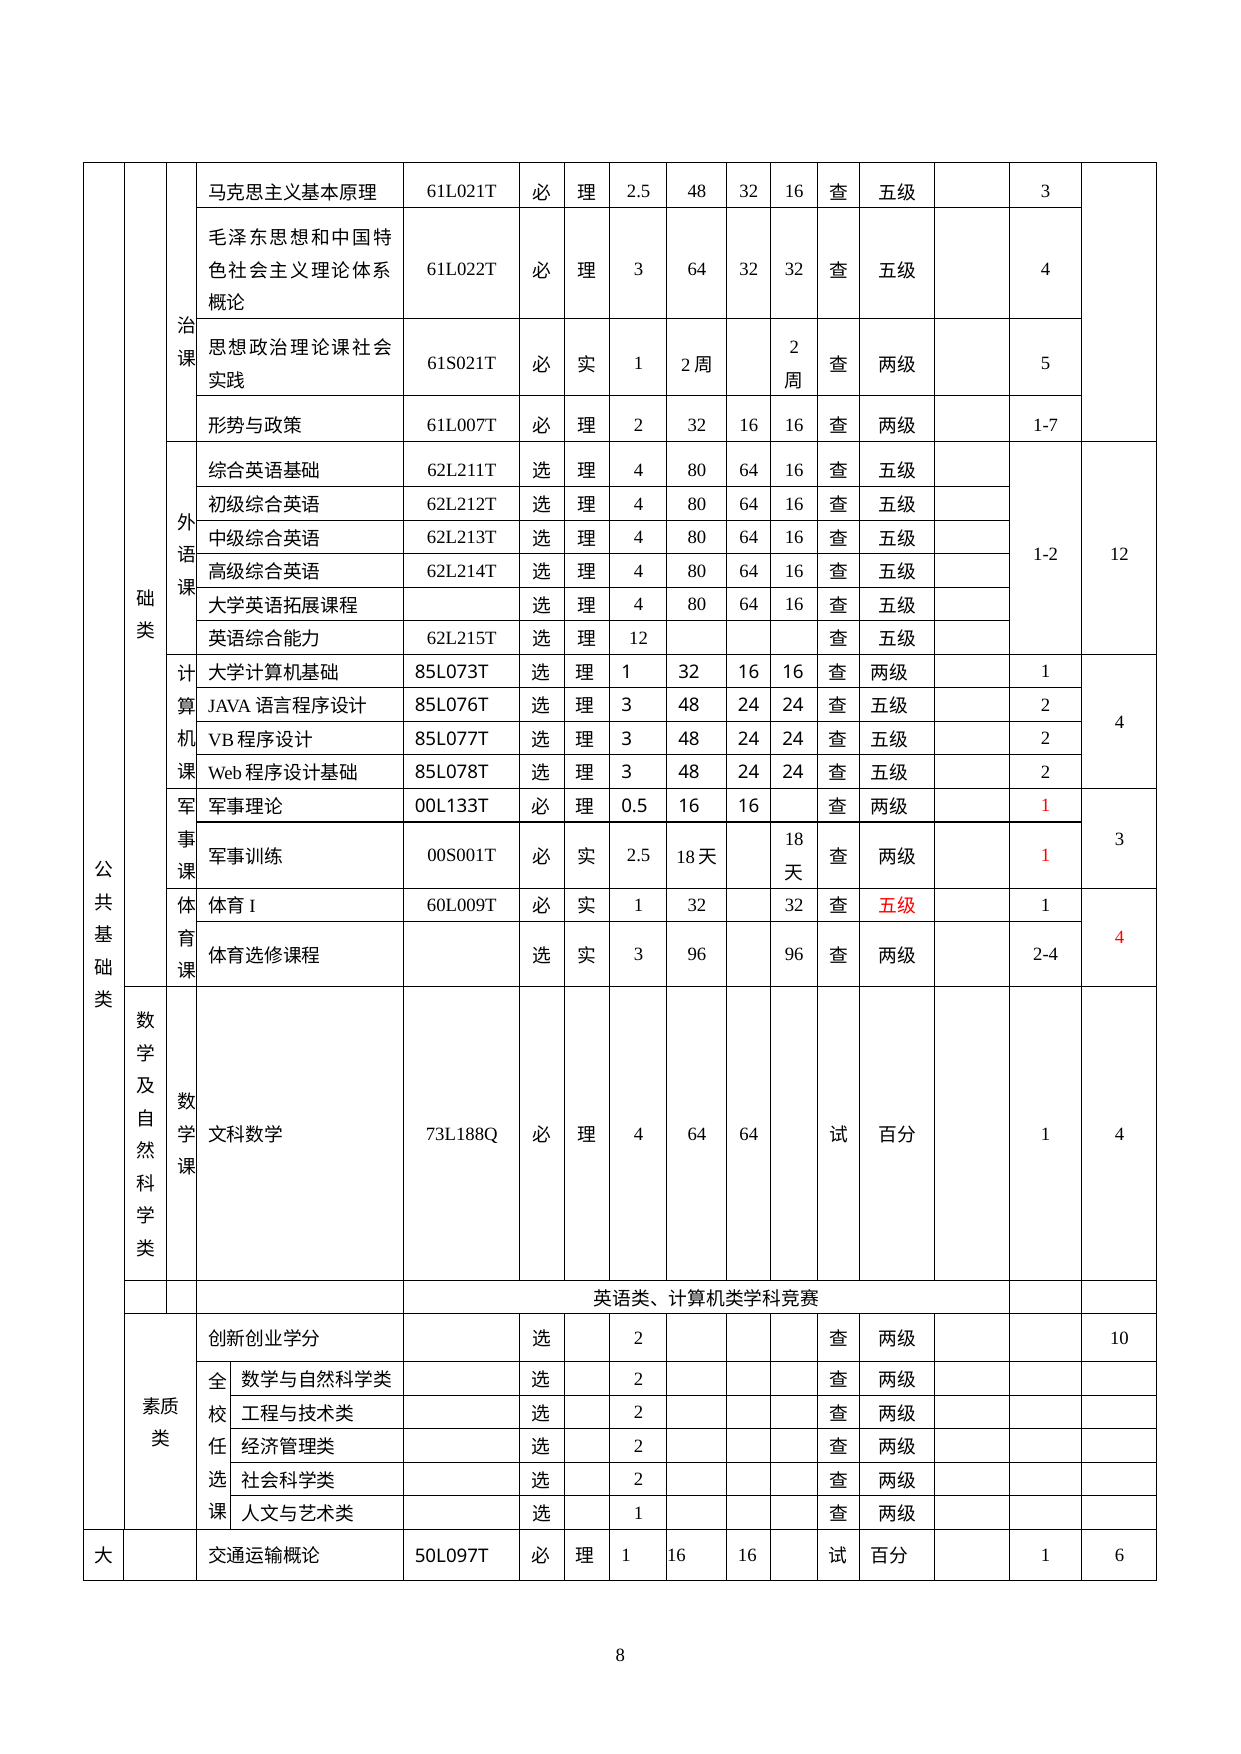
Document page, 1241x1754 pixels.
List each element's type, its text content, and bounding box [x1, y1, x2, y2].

table_cell 选 [520, 1314, 564, 1361]
table_cell [935, 655, 1009, 687]
table_cell [1010, 1429, 1081, 1462]
table_cell 必 [520, 823, 564, 887]
table_cell [727, 1396, 770, 1428]
table_cell 16 [727, 655, 770, 687]
table_cell 1 [610, 889, 666, 921]
table_cell 查 [818, 722, 859, 754]
table_cell 理 [565, 442, 609, 486]
table_cell 32 [727, 208, 770, 318]
table_cell 24 [771, 722, 817, 754]
table_cell [935, 208, 1009, 318]
table_cell [935, 1530, 1009, 1580]
table_cell [771, 1362, 817, 1394]
table_cell 选 [520, 688, 564, 721]
table_cell [771, 1496, 817, 1529]
table_cell 选 [520, 722, 564, 754]
table_cell 选 [520, 521, 564, 553]
table_cell 64 [727, 588, 770, 620]
table_cell 查 [818, 1429, 859, 1462]
table_cell 大学英语拓展课程 [197, 588, 403, 620]
table_cell 创新创业学分 [197, 1314, 403, 1361]
table_cell 24 [771, 688, 817, 721]
table_cell 高级综合英语 [197, 554, 403, 587]
table_cell [727, 621, 770, 654]
table_cell 16 [771, 163, 817, 207]
table_cell 48 [667, 722, 726, 754]
table_cell [727, 1362, 770, 1394]
table_cell 3 [610, 722, 666, 754]
table_cell 查 [818, 823, 859, 887]
table_cell 社会科学类 [231, 1463, 403, 1495]
table_cell 理 [565, 755, 609, 788]
table_cell 4 [1082, 987, 1156, 1279]
table_cell 试 [818, 987, 859, 1279]
table_cell 85L076T [404, 688, 519, 721]
table_cell [935, 1496, 1009, 1529]
table_cell 五级 [860, 722, 934, 754]
table_cell [727, 889, 770, 921]
table_cell 3 [610, 208, 666, 318]
table_cell 61S021T [404, 319, 519, 395]
table_cell 体育选修课程 [197, 922, 403, 986]
table_cell [1082, 1281, 1156, 1313]
table_cell 两级 [860, 1362, 934, 1394]
table_cell [771, 1429, 817, 1462]
table_cell [727, 319, 770, 395]
table_cell [667, 1429, 726, 1462]
table_cell [1082, 1463, 1156, 1495]
table_cell 军事训练 [197, 823, 403, 887]
table_cell 2.5 [610, 163, 666, 207]
table_cell 必 [520, 889, 564, 921]
table_cell 2 [1010, 722, 1081, 754]
table_cell [565, 1314, 609, 1361]
table_cell 60L009T [404, 889, 519, 921]
table_cell [935, 722, 1009, 754]
table_cell 62L214T [404, 554, 519, 587]
table_cell VB程序设计 [197, 722, 403, 754]
table_cell 4 [610, 521, 666, 553]
table_cell 选 [520, 1362, 564, 1394]
table_cell 查 [818, 588, 859, 620]
table_cell 必 [520, 789, 564, 821]
table_cell [935, 889, 1009, 921]
table_cell 必 [520, 987, 564, 1279]
table_cell 2周 [771, 319, 817, 395]
table_cell 两级 [860, 1463, 934, 1495]
table_cell 61L007T [404, 396, 519, 441]
table_cell 16 [667, 789, 726, 821]
table_cell [667, 1314, 726, 1361]
table_cell 全校任选课 [197, 1362, 230, 1529]
table_cell [667, 1496, 726, 1529]
table_cell 96 [667, 922, 726, 986]
table_cell [124, 1530, 196, 1580]
table_cell [771, 621, 817, 654]
table_cell 1 [1010, 1530, 1081, 1580]
table_cell 毛泽东思想和中国特色社会主义理论体系概论 [197, 208, 403, 318]
table_cell 查 [818, 1496, 859, 1529]
table_cell 理 [565, 208, 609, 318]
table_cell 理 [565, 1530, 609, 1580]
table_cell 数学及自然科学类 [125, 987, 166, 1279]
table_cell [771, 1396, 817, 1428]
table_cell Web程序设计基础 [197, 755, 403, 788]
table_cell 理 [565, 722, 609, 754]
table_cell 16 [727, 396, 770, 441]
table_cell [1010, 1396, 1081, 1428]
table_cell 百分 [860, 1530, 934, 1580]
table_cell [935, 554, 1009, 587]
table_cell 16 [771, 396, 817, 441]
table_cell 英语综合能力 [197, 621, 403, 654]
table_cell 32 [771, 208, 817, 318]
table_cell [771, 1530, 817, 1580]
table_cell [935, 163, 1009, 207]
table_cell 16 [771, 487, 817, 519]
table_cell 实 [565, 823, 609, 887]
table_cell 00L133T [404, 789, 519, 821]
table_cell 两级 [860, 1396, 934, 1428]
table_cell 查 [818, 621, 859, 654]
table_cell 3 [610, 922, 666, 986]
table_cell 2 [610, 1396, 666, 1428]
table_cell 外语课 [167, 442, 196, 654]
table_cell 查 [818, 1314, 859, 1361]
table_cell [935, 588, 1009, 620]
table_cell 64 [727, 987, 770, 1279]
table_cell 文科数学 [197, 987, 403, 1279]
table_cell 61L022T [404, 208, 519, 318]
table_cell 数学课 [167, 987, 196, 1279]
table_cell 2 [610, 1463, 666, 1495]
table_cell 4 [1010, 208, 1081, 318]
table_cell 两级 [860, 1496, 934, 1529]
table_cell [404, 922, 519, 986]
table_cell 1 [1010, 823, 1081, 887]
table_cell 16 [727, 1530, 770, 1580]
table_cell 理 [565, 163, 609, 207]
table_cell [1010, 1362, 1081, 1394]
table_cell 实 [565, 922, 609, 986]
table_cell 查 [818, 1396, 859, 1428]
table_cell [727, 1429, 770, 1462]
table_cell 两级 [860, 823, 934, 887]
table_cell 两级 [860, 789, 934, 821]
table_cell 48 [667, 688, 726, 721]
table_cell [771, 1314, 817, 1361]
table_cell 4 [610, 442, 666, 486]
table_cell 80 [667, 588, 726, 620]
table_cell [771, 987, 817, 1279]
table_cell 体育I [197, 889, 403, 921]
table_cell 0.5 [610, 789, 666, 821]
table_cell 24 [727, 755, 770, 788]
table_cell 试 [818, 1530, 859, 1580]
table_cell [1082, 1429, 1156, 1462]
table_cell 48 [667, 755, 726, 788]
table_cell 选 [520, 655, 564, 687]
table_cell 两级 [860, 319, 934, 395]
table_cell 18天 [667, 823, 726, 887]
table_cell 人文与艺术类 [231, 1496, 403, 1529]
table_cell 2 [610, 1362, 666, 1394]
table_cell 24 [727, 722, 770, 754]
table_cell 查 [818, 1463, 859, 1495]
table_cell 五级 [860, 487, 934, 519]
table_cell [404, 1314, 519, 1361]
table_cell 61L021T [404, 163, 519, 207]
table_cell 62L212T [404, 487, 519, 519]
table_cell [935, 442, 1009, 486]
table_cell 理 [565, 987, 609, 1279]
table_cell 选 [520, 442, 564, 486]
table_cell 两级 [860, 1429, 934, 1462]
table_cell [1082, 1396, 1156, 1428]
table_cell 必 [520, 396, 564, 441]
table_cell [935, 621, 1009, 654]
table_cell [935, 1463, 1009, 1495]
table_cell [935, 396, 1009, 441]
table_cell 两级 [860, 396, 934, 441]
table_cell 1 [1010, 987, 1081, 1279]
table_cell 查 [818, 922, 859, 986]
table_cell 初级综合英语 [197, 487, 403, 519]
table_cell 五级 [860, 755, 934, 788]
table_cell [404, 1496, 519, 1529]
table_cell 64 [727, 442, 770, 486]
table_cell 1 [610, 655, 666, 687]
table_cell 4 [1082, 889, 1156, 986]
table_cell 经济管理类 [231, 1429, 403, 1462]
table_cell 73L188Q [404, 987, 519, 1279]
table_cell 选 [520, 1429, 564, 1462]
table_cell 两级 [860, 655, 934, 687]
table_cell 85L078T [404, 755, 519, 788]
table_cell 16 [667, 1530, 726, 1580]
table_cell 选 [520, 621, 564, 654]
table_cell 查 [818, 755, 859, 788]
table_cell 64 [667, 987, 726, 1279]
table_cell 英语类、计算机类学科竞赛 [404, 1281, 1009, 1313]
table_cell [727, 922, 770, 986]
table_cell 48 [667, 163, 726, 207]
table_cell 查 [818, 521, 859, 553]
table_cell 1 [1010, 789, 1081, 821]
table_cell [771, 789, 817, 821]
table_cell [935, 1429, 1009, 1462]
table_cell 查 [818, 396, 859, 441]
table_cell [404, 1429, 519, 1462]
table_cell 12 [610, 621, 666, 654]
table_cell 1-2 [1010, 442, 1081, 654]
table_cell 五级 [860, 521, 934, 553]
table_cell 2 [610, 1429, 666, 1462]
table_cell [197, 1281, 403, 1313]
table_cell [1010, 1496, 1081, 1529]
table_cell 10 [1082, 1314, 1156, 1361]
table_cell 中级综合英语 [197, 521, 403, 553]
table_cell 数学与自然科学类 [231, 1362, 403, 1394]
table_cell 50L097T [404, 1530, 519, 1580]
table_cell [935, 1314, 1009, 1361]
table_cell [935, 1362, 1009, 1394]
table_cell 选 [520, 588, 564, 620]
table_cell 实 [565, 889, 609, 921]
table_cell 必 [520, 208, 564, 318]
table_cell 1 [1010, 889, 1081, 921]
table_cell 16 [771, 442, 817, 486]
table_cell 2 [610, 396, 666, 441]
table_cell 85L077T [404, 722, 519, 754]
table_cell 2 [1010, 755, 1081, 788]
table_cell 实 [565, 319, 609, 395]
table_cell 五级 [860, 588, 934, 620]
table_cell [404, 1362, 519, 1394]
table_cell 理 [565, 621, 609, 654]
table_cell 2周 [667, 319, 726, 395]
table_cell [935, 755, 1009, 788]
table_cell 选 [520, 554, 564, 587]
table_cell 24 [727, 688, 770, 721]
table_cell [935, 487, 1009, 519]
table_cell 64 [727, 521, 770, 553]
table_cell 16 [771, 655, 817, 687]
table_cell 五级 [860, 442, 934, 486]
table_cell 必 [520, 319, 564, 395]
table_cell 大学计算机基础 [197, 655, 403, 687]
table_cell 交通运输概论 [197, 1530, 403, 1580]
table_cell 体育课 [167, 889, 196, 986]
table_cell 五级 [860, 554, 934, 587]
table_cell [1010, 1281, 1081, 1313]
table_cell [565, 1463, 609, 1495]
table_cell 查 [818, 554, 859, 587]
table_cell 工程与技术类 [231, 1396, 403, 1428]
table_cell 理 [565, 487, 609, 519]
table_cell [727, 1314, 770, 1361]
table_cell 选 [520, 1396, 564, 1428]
table_cell 思想政治理论课社会实践 [197, 319, 403, 395]
table_cell 素质类 [125, 1314, 196, 1529]
table_cell 80 [667, 554, 726, 587]
table_cell JAVA语言程序设计 [197, 688, 403, 721]
table_cell [667, 1463, 726, 1495]
table_cell [727, 1496, 770, 1529]
table_cell 理 [565, 554, 609, 587]
table_cell [167, 1281, 196, 1313]
table_cell 62L215T [404, 621, 519, 654]
table_cell [565, 1396, 609, 1428]
table_cell 选 [520, 1463, 564, 1495]
table_cell 2.5 [610, 823, 666, 887]
table_cell 五级 [860, 889, 934, 921]
table_cell 选 [520, 755, 564, 788]
table_cell 3 [1010, 163, 1081, 207]
table_cell [727, 823, 770, 887]
table_cell [1082, 1496, 1156, 1529]
table_cell 军事理论 [197, 789, 403, 821]
table_cell 64 [727, 487, 770, 519]
table_cell 理 [565, 688, 609, 721]
table_cell 3 [610, 755, 666, 788]
table_cell 1-7 [1010, 396, 1081, 441]
table_cell 80 [667, 487, 726, 519]
table_cell 理 [565, 655, 609, 687]
table_cell 4 [610, 987, 666, 1279]
table_cell 理 [565, 588, 609, 620]
table_cell [935, 1396, 1009, 1428]
table_cell 形势与政策 [197, 396, 403, 441]
table_cell 查 [818, 319, 859, 395]
table_cell [935, 922, 1009, 986]
table_cell 3 [610, 688, 666, 721]
table_cell 五级 [860, 163, 934, 207]
table_cell 必 [520, 1530, 564, 1580]
table_cell 64 [667, 208, 726, 318]
table_cell 3 [1082, 789, 1156, 887]
table_cell 1 [610, 1496, 666, 1529]
table_cell 选 [520, 487, 564, 519]
table_cell 五级 [860, 688, 934, 721]
table_cell 18天 [771, 823, 817, 887]
table_cell 64 [727, 554, 770, 587]
table_cell 4 [1082, 655, 1156, 788]
table_cell [935, 688, 1009, 721]
table_cell 查 [818, 208, 859, 318]
table_cell 32 [667, 655, 726, 687]
table_cell 16 [771, 554, 817, 587]
table_cell [935, 521, 1009, 553]
table_cell 理 [565, 396, 609, 441]
table_cell 查 [818, 487, 859, 519]
table_cell 选 [520, 922, 564, 986]
table_cell [935, 987, 1009, 1279]
table_cell [565, 1496, 609, 1529]
table_cell 查 [818, 789, 859, 821]
table_cell 必 [520, 163, 564, 207]
table_cell 查 [818, 889, 859, 921]
table_cell 综合英语基础 [197, 442, 403, 486]
table_cell 4 [610, 487, 666, 519]
table_cell 80 [667, 442, 726, 486]
table_cell 查 [818, 163, 859, 207]
table_cell 5 [1010, 319, 1081, 395]
table_cell 2 [610, 1314, 666, 1361]
table_cell [125, 1281, 166, 1313]
table_cell [727, 1463, 770, 1495]
table_cell 32 [667, 889, 726, 921]
table_cell 1 [1010, 655, 1081, 687]
table_cell 12 [1082, 442, 1156, 654]
table_cell 62L211T [404, 442, 519, 486]
table_cell 马克思主义基本原理 [197, 163, 403, 207]
table_cell [1010, 1463, 1081, 1495]
table_cell 16 [771, 588, 817, 620]
table_cell [935, 789, 1009, 821]
table_cell [771, 1463, 817, 1495]
table_cell 85L073T [404, 655, 519, 687]
table_cell 查 [818, 655, 859, 687]
table_cell [667, 1396, 726, 1428]
table_cell 62L213T [404, 521, 519, 553]
table_cell 16 [727, 789, 770, 821]
table_cell 百分 [860, 987, 934, 1279]
table_cell [935, 319, 1009, 395]
table_cell 大类公共课 [84, 1530, 123, 1580]
table_cell 五级 [860, 621, 934, 654]
table_cell 4 [610, 588, 666, 620]
table_cell 查 [818, 688, 859, 721]
table_cell 五级 [860, 208, 934, 318]
table_cell 24 [771, 755, 817, 788]
table_cell 6 [1082, 1530, 1156, 1580]
table_cell 80 [667, 521, 726, 553]
table_cell 两级 [860, 1314, 934, 1361]
table_cell 32 [667, 396, 726, 441]
table_cell 32 [771, 889, 817, 921]
table_cell [667, 1362, 726, 1394]
table_cell 理 [565, 789, 609, 821]
table_cell 两级 [860, 922, 934, 986]
table_cell 查 [818, 442, 859, 486]
table_cell 00S001T [404, 823, 519, 887]
table_cell 军事课 [167, 789, 196, 887]
table_cell 32 [727, 163, 770, 207]
table_cell [1010, 1314, 1081, 1361]
table_cell 理 [565, 521, 609, 553]
table_cell 2 [1010, 688, 1081, 721]
table_cell [404, 1396, 519, 1428]
table_cell 1 [610, 1530, 666, 1580]
table_cell 查 [818, 1362, 859, 1394]
table_cell 96 [771, 922, 817, 986]
table_cell [935, 823, 1009, 887]
table_cell 4 [610, 554, 666, 587]
table_cell 16 [771, 521, 817, 553]
table_cell [565, 1362, 609, 1394]
table_cell 1 [610, 319, 666, 395]
table_cell 2-4 [1010, 922, 1081, 986]
table_cell [565, 1429, 609, 1462]
table_cell [1082, 1362, 1156, 1394]
table_cell 计算机课 [167, 655, 196, 788]
table_cell [404, 588, 519, 620]
table_cell [667, 621, 726, 654]
table_cell 选 [520, 1496, 564, 1529]
table_cell [404, 1463, 519, 1495]
